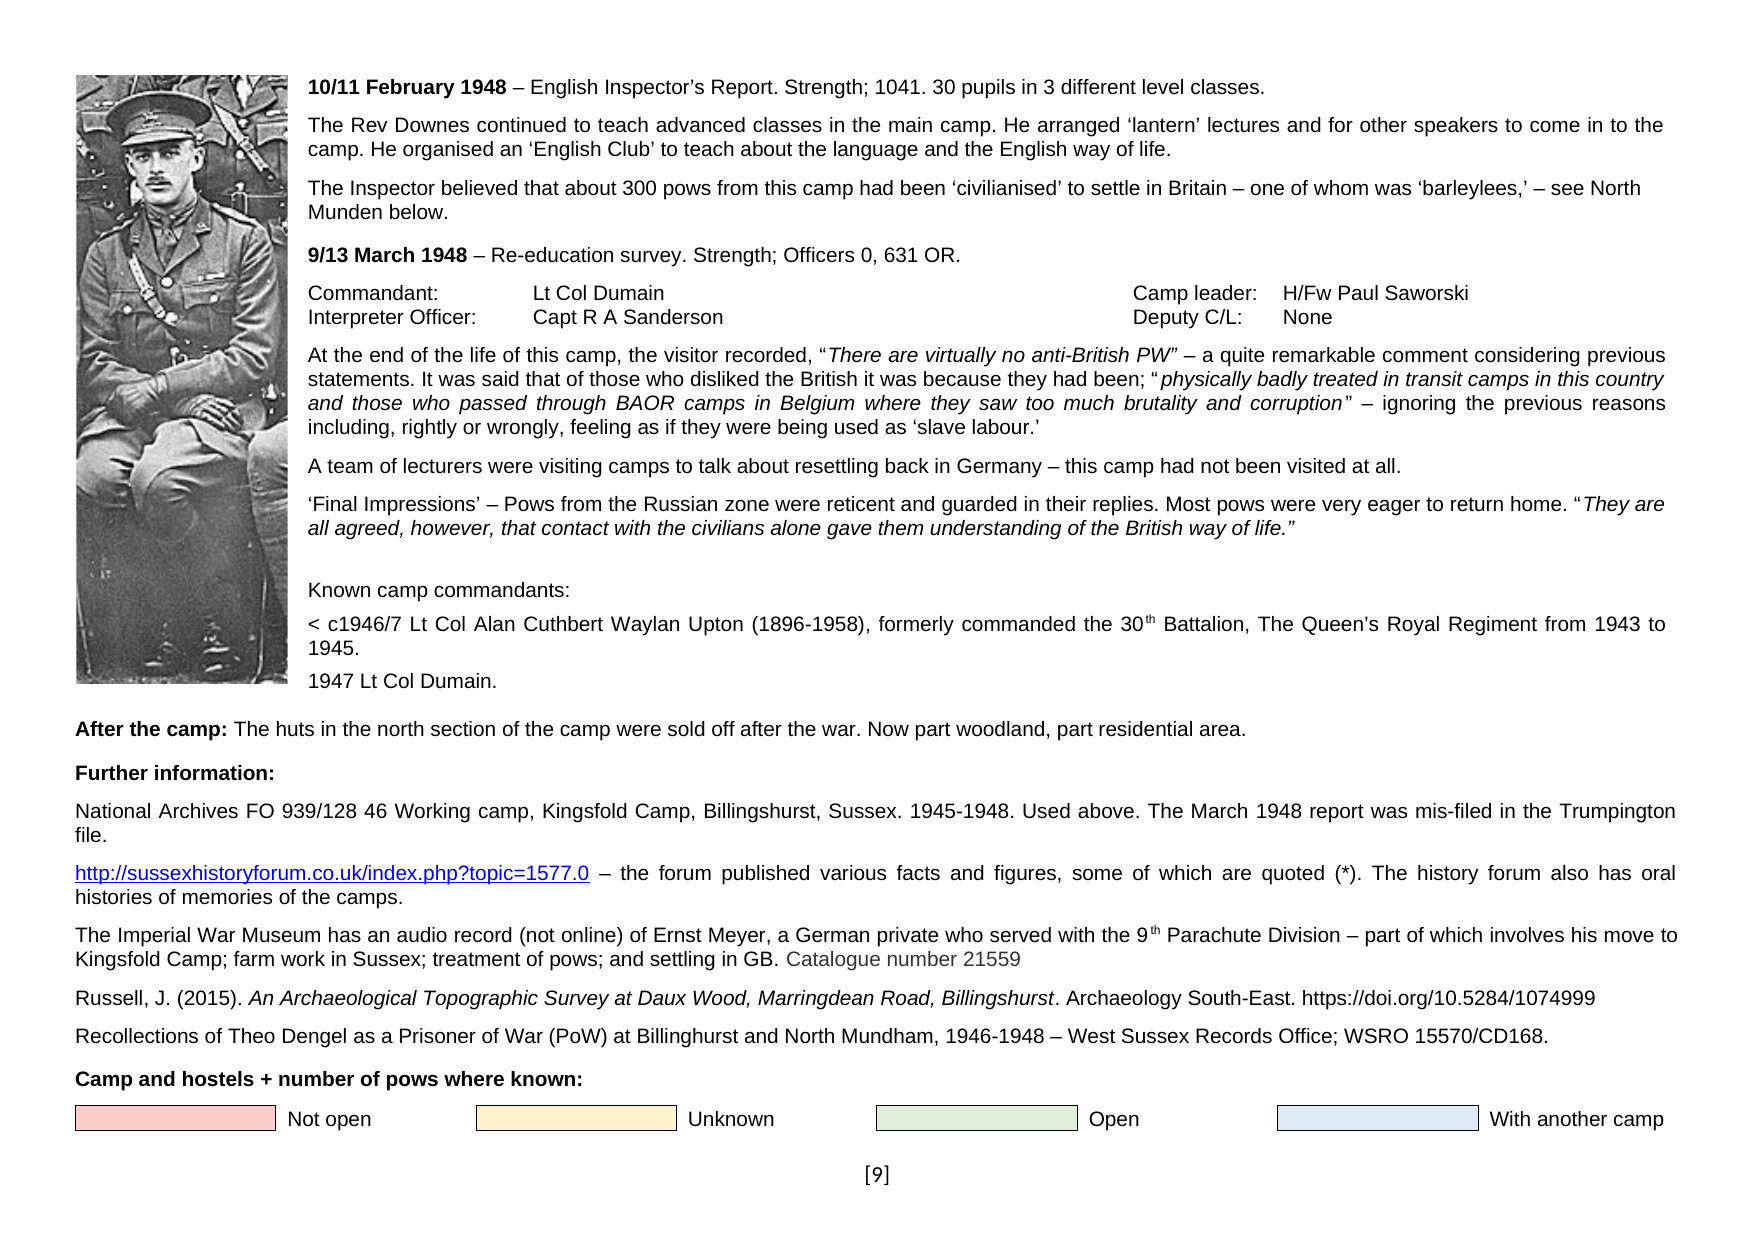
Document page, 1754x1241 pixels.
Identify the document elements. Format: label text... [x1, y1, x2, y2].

text The Imperial War Museum has an audio record (not online) of Ernst Meyer, a German private who served with the 9th Parachute Division – part of which involves his move to Kingsfold Camp; farm work in Sussex; treatment of pows; and settling in GB. Catalogue number 21559 [75, 923, 1679, 971]
text After the camp: The huts in the north section of the camp were sold off after the war. Now part woodland, part residential area. [75, 717, 1679, 741]
table_header Open [1078, 1105, 1277, 1130]
picture [75, 75, 288, 680]
table_header 10/11 February 1948 – English Inspector’s Report. Strength; 1041. 30 pupils in 3 different level classes. The Rev Downes continued to teach advanced classes in the main camp. He arranged ‘lantern’ lectures and for other speakers to come in to the camp. He organised an ‘English Club’ to teach about the language and the English way of life. The Inspector believed that about 300 pows from this camp had been ‘civilianised’ to settle in Britain – one of whom was ‘barleylees,’ – see North Munden below. 9/13 March 1948 – Re-education survey. Strength; Officers 0, 631 OR. Commandant: Lt Col Dumain Camp leader: H/Fw Paul Saworski Interpreter Officer: Capt R A Sanderson Deputy C/L: None At the end of the life of this camp, the visitor recorded, “There are virtually no anti-British PW” – a quite remarkable comment considering previous statements. It was said that of those who disliked the British it was because they had been; “physically badly treated in transit camps in this country and those who passed through BAOR camps in Belgium where they saw too much brutality and corruption” – ignoring the previous reasons including, rightly or wrongly, feeling as if they were being used as ‘slave labour.’ A team of lecturers were visiting camps to talk about resettling back in Germany – this camp had not been visited at all. ‘Final Impressions’ – Pows from the Russian zone were reticent and guarded in their replies. Most pows were very eager to return home. “They are all agreed, however, that contact with the civilians alone gave them understanding of the British way of life.” Known camp commandants: < c1946/7 Lt Col Alan Cuthbert Waylan Upton (1896-1958), formerly commanded the 30th Battalion, The Queen’s Royal Regiment from 1943 to 1945. 1947 Lt Col Dumain. [296, 75, 1678, 717]
text Russell, J. (2015). An Archaeological Topographic Survey at Daux Wood, Marringdean Road, Billingshurst. Archaeology South-East. https://doi.org/10.5284/1074999 [75, 986, 1679, 1009]
table_header [477, 1106, 676, 1130]
table_header [76, 1106, 275, 1130]
table_header With another camp [1479, 1105, 1678, 1130]
table_header [877, 1106, 1077, 1130]
text Further information: [75, 760, 1679, 784]
table_header Unknown [677, 1105, 876, 1130]
text http://sussexhistoryforum.co.uk/index.php?topic=1577.0 – the forum published various facts and figures, some of which are quoted (*). The history forum also has oral histories of memories of the camps. [75, 861, 1679, 909]
text Camp and hostels + number of pows where known: [75, 1067, 1679, 1091]
text National Archives FO 939/128 46 Working camp, Kingsfold Camp, Billingshurst, Sussex. 1945-1948. Used above. The March 1948 report was mis-filed in the Trumpington file. [75, 799, 1679, 847]
table_header [1278, 1106, 1478, 1130]
table_header Not open [276, 1105, 476, 1130]
text Recollections of Theo Dengel as a Prisoner of War (PoW) at Billinghurst and North Mundham, 1946-1948 – West Sussex Records Office; WSRO 15570/CD168. [75, 1024, 1679, 1048]
table_header [75, 75, 296, 717]
